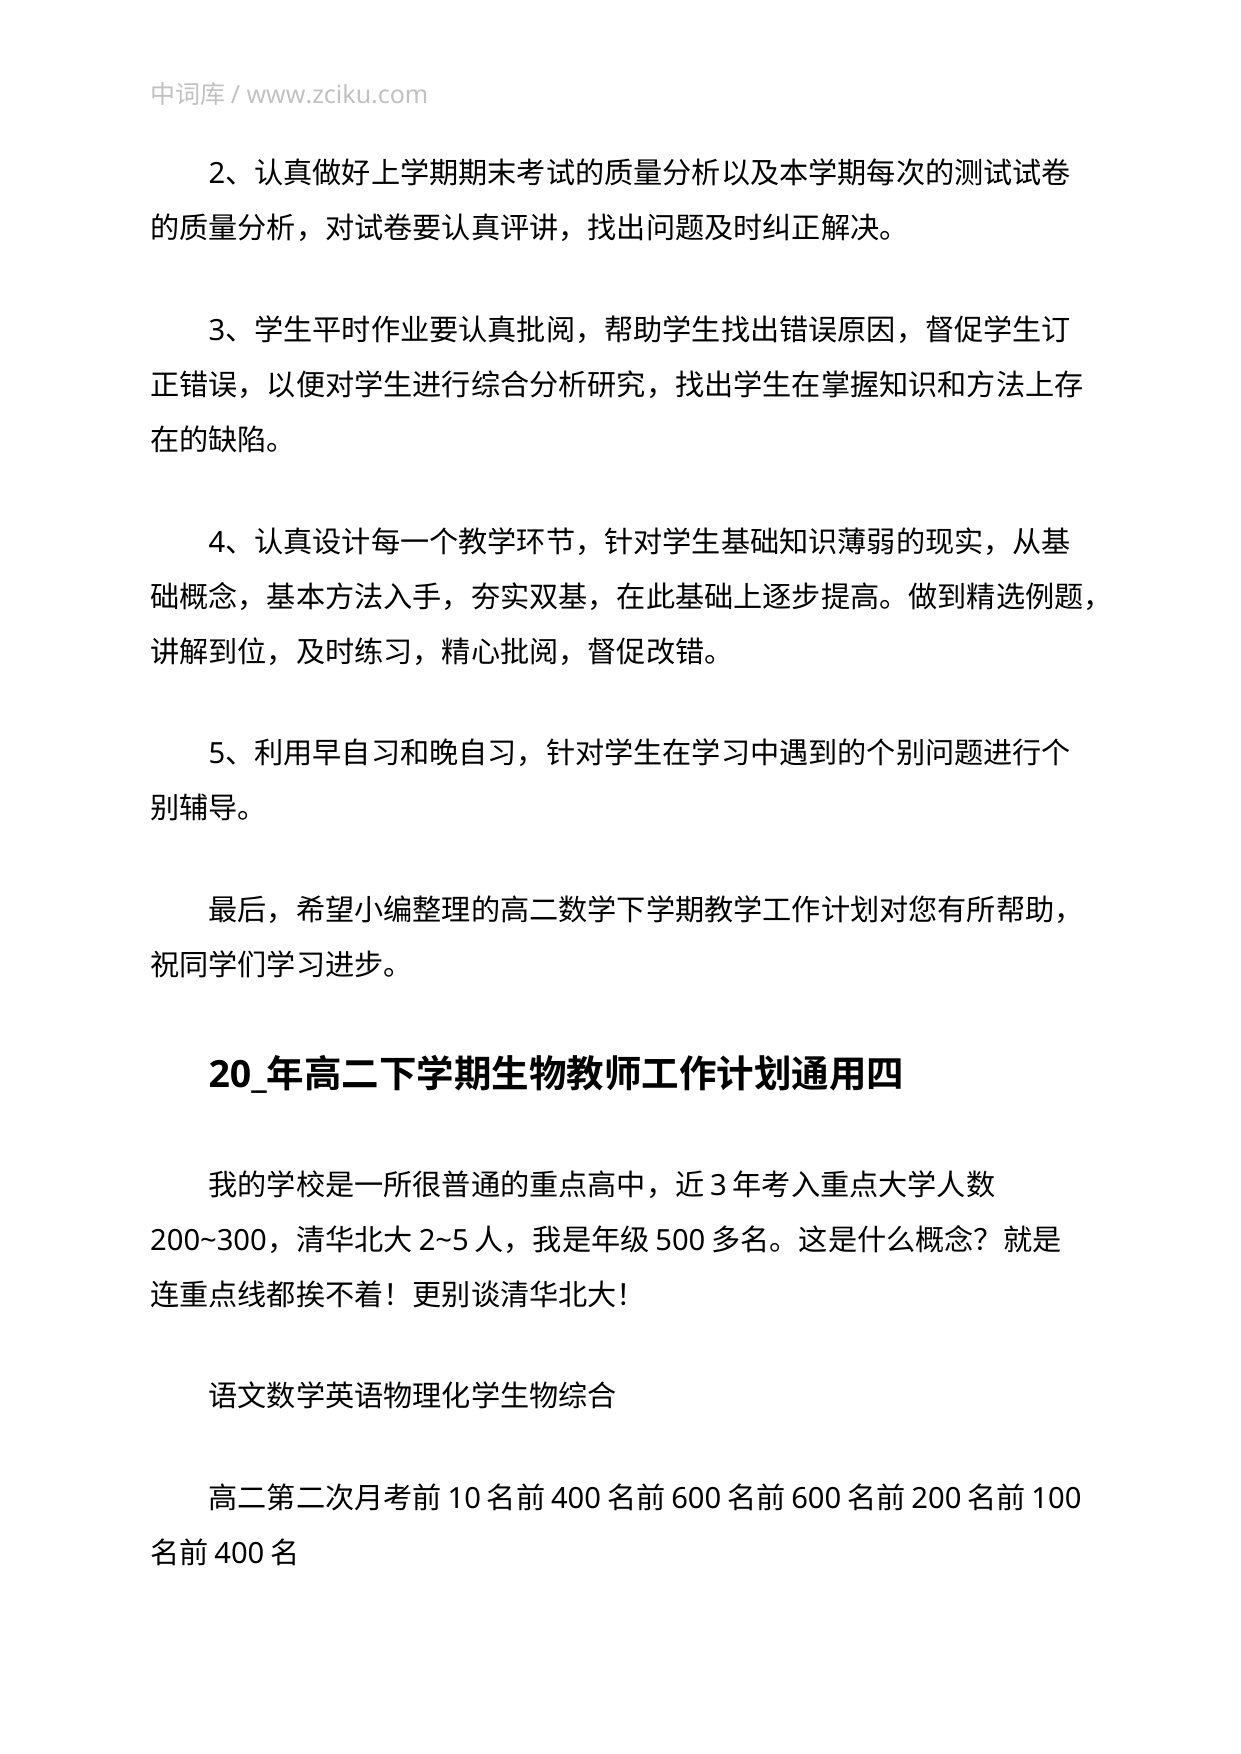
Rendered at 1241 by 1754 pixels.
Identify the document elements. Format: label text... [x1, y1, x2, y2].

text 最后，希望小编整理的高二数学下学期教学工作计划对您有所帮助，祝同学们学习进步。 [150, 887, 1090, 984]
text 高二第二次月考前10名前400名前600名前600名前200名前100名前400名 [150, 1475, 1090, 1572]
text 5、利用早自习和晚自习，针对学生在学习中遇到的个别问题进行个别辅导。 [150, 730, 1090, 827]
text 4、认真设计每一个教学环节，针对学生基础知识薄弱的现实，从基础概念，基本方法入手，夯实双基，在此基础上逐步提高。做到精选例题，讲解到位，及时练习，精心批阅，督促改错。 [150, 518, 1090, 671]
text 20_年高二下学期生物教师工作计划通用四 [150, 1043, 1090, 1098]
text 语文数学英语物理化学生物综合 [150, 1373, 1090, 1415]
text 3、学生平时作业要认真批阅，帮助学生找出错误原因，督促学生订正错误，以便对学生进行综合分析研究，找出学生在掌握知识和方法上存在的缺陷。 [150, 307, 1090, 459]
text 2、认真做好上学期期末考试的质量分析以及本学期每次的测试试卷的质量分析，对试卷要认真评讲，找出问题及时纠正解决。 [150, 150, 1090, 247]
text 我的学校是一所很普通的重点高中，近3年考入重点大学人数200~300，清华北大2~5人，我是年级500多名。这是什么概念？就是连重点线都挨不着！更别谈清华北大！ [150, 1161, 1090, 1313]
